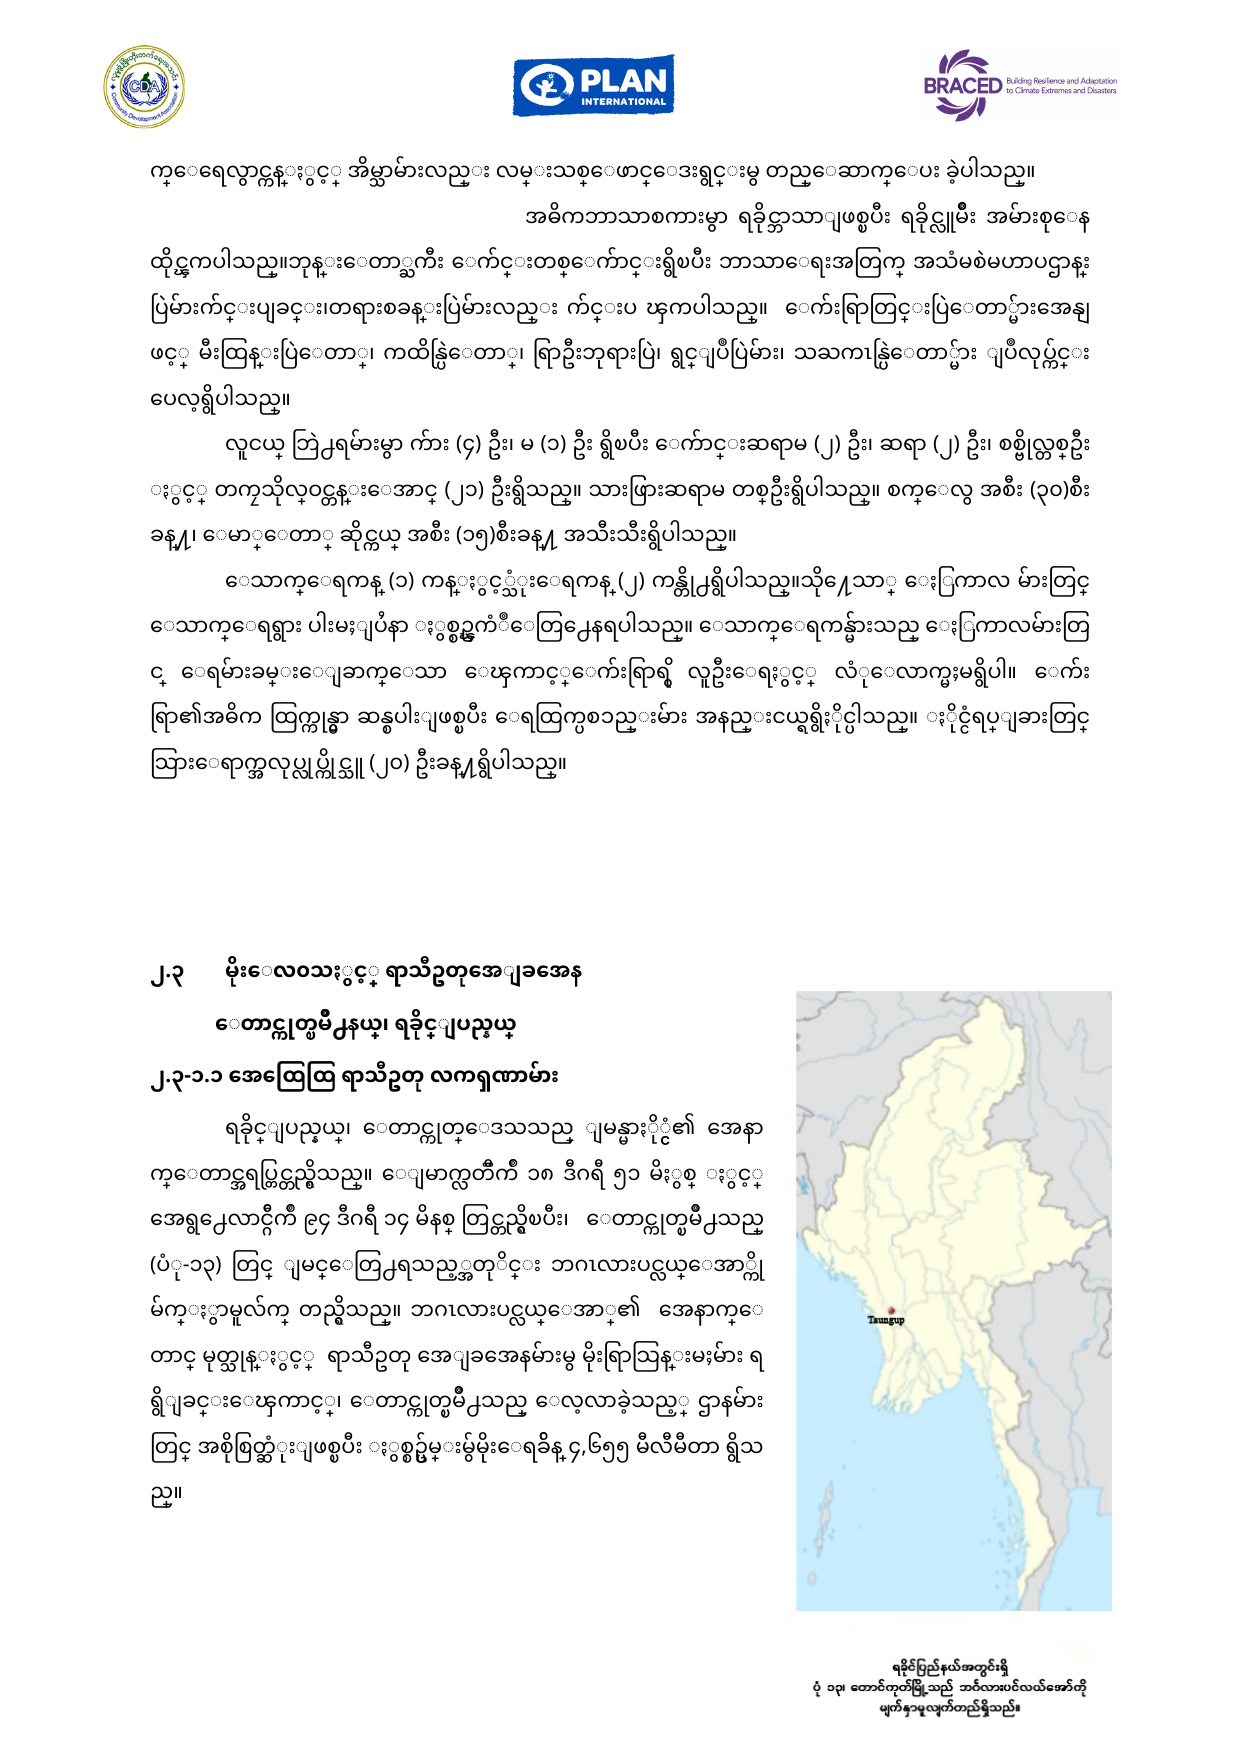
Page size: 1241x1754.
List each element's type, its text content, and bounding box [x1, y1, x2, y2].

picture [509, 52, 678, 120]
picture [103, 45, 185, 129]
text ရခိုင္ျပည္နယ္၊ ေတာင္ကုတ္ေဒသသည္ ျမန္မာႏို္င္ငံ၏ အေနာက္ေတာင္အရပ္တြင္တည္ရွိသည္။ ေျမာက္လတၱီက်ဳ ၁၈ ဒီဂရီ ၅၁ မိႏွစ္ ႏွင့္ အေရွ႕ေလာင္ဂ်ီက်ဳ ၉၄ ဒီဂရီ ၁၄ မိနစ္ တြင္တည္ရွိၿပီး၊ ေတာင္ကုတ္ၿမိဳ႕သည္ (ပံု-၁၃) တြင္ ျမင္ေတြ႕ရသည့္အတုိင္း ဘဂၤလားပင္လယ္ေအာ္ကို မ်က္ႏွာမူလ်က္ တည္ရွိသည္။ ဘဂၤလားပင္လယ္ေအာ္၏ အေနာက္ေတာင္ မုတ္သုန္ႏွင့္ ရာသီဥတု အေျခအေနမ်ားမွ မိုးရြာသြန္းမႈမ်ား ရရွိျခင္းေၾကာင့္၊ ေတာင္ကုတ္ၿမိဳ႕သည္ ေလ့လာခဲ့သည့္ ဌာနမ်ားတြင္ အစိုစြတ္ဆံုးျဖစ္ၿပီး ႏွစ္စဥ္ပ်မ္းမွ်မိုးေရခ်ိန္ ၄,၆၅၅ မီလီမီတာ ရွိသည္။ [150, 1107, 782, 1517]
text ေတာင္ကုတ္ၿမိဳ႕နယ္၊ ရခိုင္ျပည္နယ္ [150, 1003, 782, 1048]
text ေသာက္ေရကန္ (၁) ကန္ႏွင့္သံုးေရကန္ (၂) ကန္တို႕ရွိပါသည္။သို႔ေသာ္ ေႏြကာလ မ်ားတြင္ ေသာက္ေရရွား ပါးမႈျပႆနာ ႏွစ္စဥ္ၾကံဳေတြ႕ေနရပါသည္။ ေသာက္ေရကန္မ်ားသည္ ေႏြကာလမ်ားတြင္ ေရမ်ားခမ္းေျခာက္ေသာ ေၾကာင့္ေက်းရြာရွိ လူဦးေရႏွင့္ လံုေလာက္မႈမရွိပါ။ ေက်းရြာ၏အဓိက ထြက္ကုန္မွာ ဆန္စပါးျဖစ္ၿပီး ေရထြက္ပစၥည္းမ်ား အနည္းငယ္ရရွိႏိုင္ပါသည္။ ႏိုင္ငံရပ္ျခားတြင္ သြားေရာက္အလုပ္လုပ္ကိုင္သူ (၂၀) ဦးခန္႔ရွိပါသည္။ [150, 560, 1090, 787]
text ၂.၃ မိုးေလ၀သႏွင့္ ရာသီဥတုအေျခအေန [150, 950, 1090, 996]
text လူငယ္ ဘြဲ႕ရမ်ားမွာ က်ား (၄) ဦး၊ မ (၁) ဦး ရွိၿပီး ေက်ာင္းဆရာမ (၂) ဦး၊ ဆရာ (၂) ဦး၊ စစ္ဗိုလ္တစ္ဦး ႏွင့္ တကၠသိုလ္ဝင္တန္းေအာင္ (၂၁) ဦးရွိသည္။ သားဖြားဆရာမ တစ္ဦးရွိပါသည္။ စက္ေလွ အစီး (၃၀)စီးခန္႔၊ ေမာ္ေတာ္ ဆိုင္ကယ္ အစီး (၁၅)စီးခန္႔ အသီးသီးရွိပါသည္။ [150, 423, 1090, 560]
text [150, 150, 1090, 423]
text ၂.၃-၁.၁ အေထြေထြ ရာသီဥတု လကၡဏာမ်ား [150, 1055, 782, 1100]
picture [782, 976, 1117, 1754]
picture [920, 45, 1122, 125]
